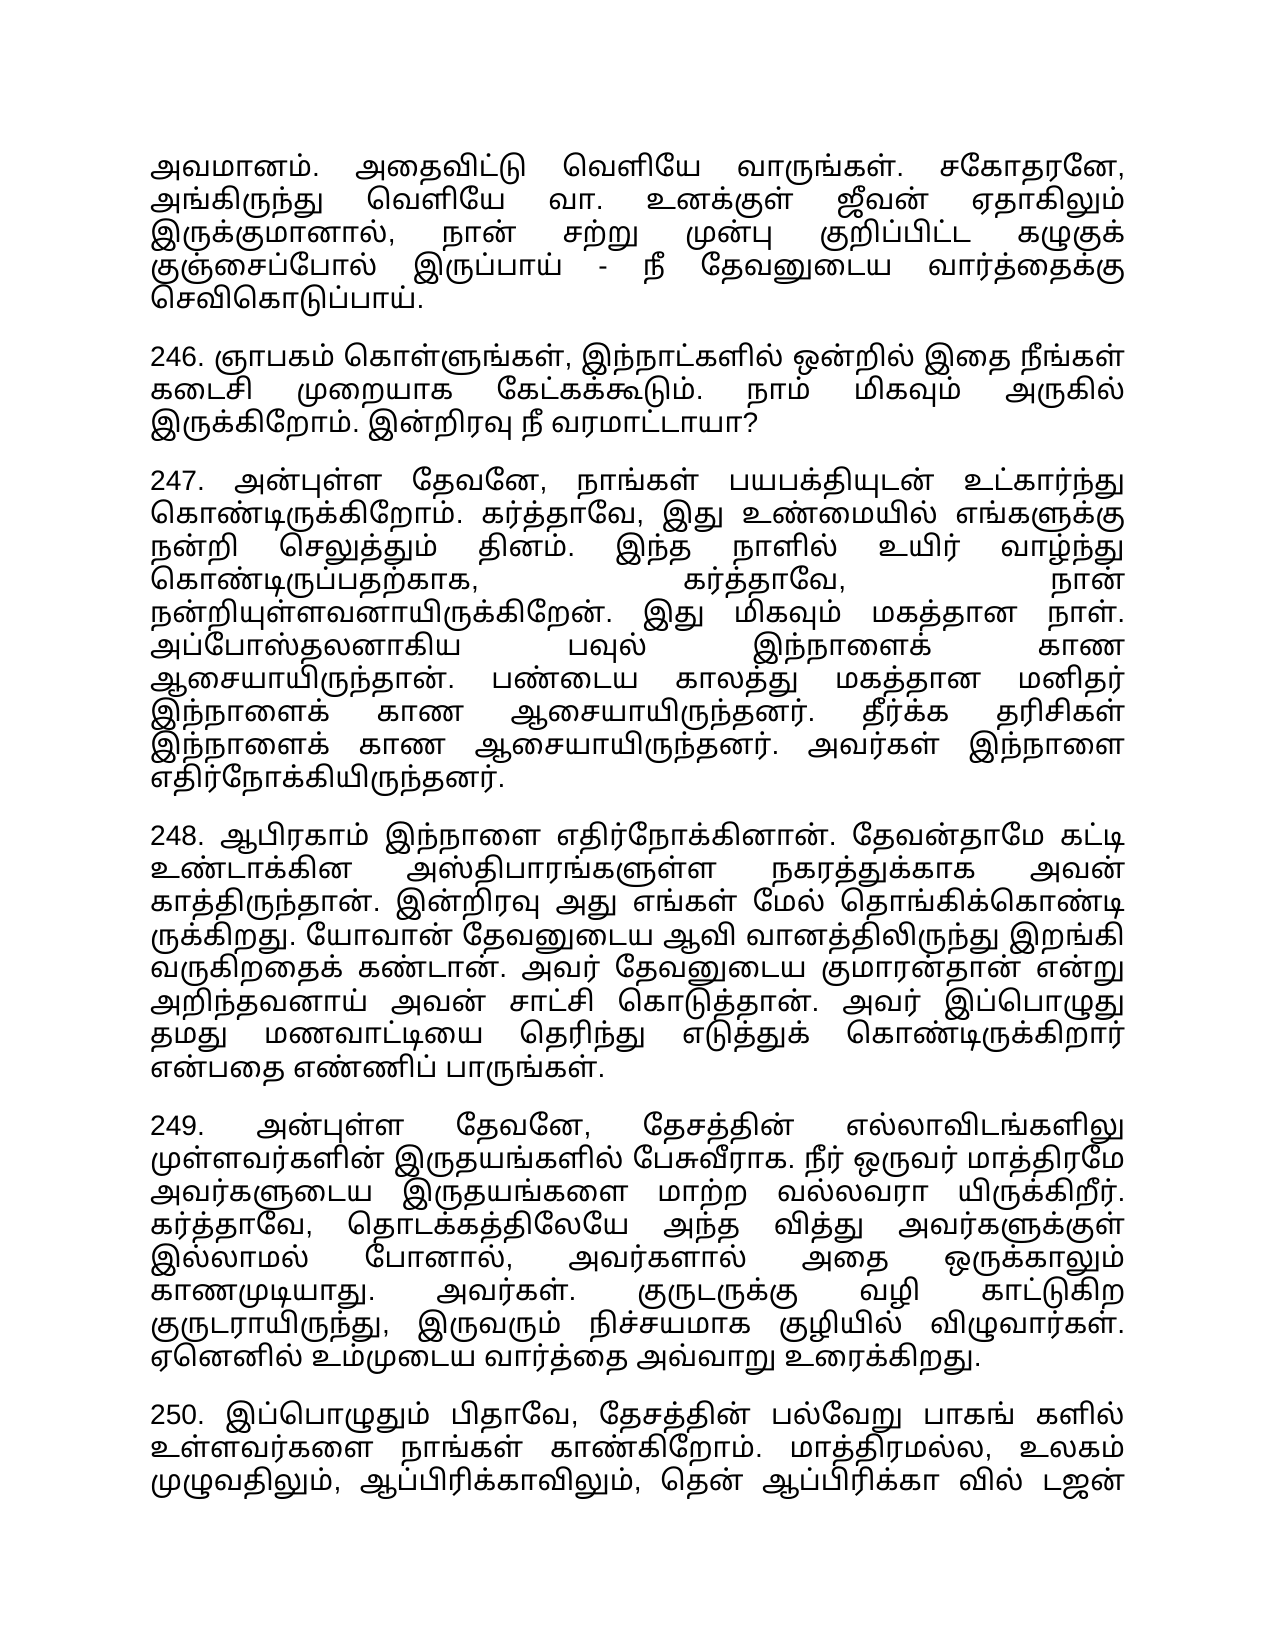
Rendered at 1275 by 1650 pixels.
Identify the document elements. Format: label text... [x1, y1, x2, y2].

text 246. ஞாபகம் கொள்ளுங்கள், இந்நாட்களில் ஒன்றில் இதை நீங்கள் கடைசி முறையாக கேட்கக்கூடும். நாம் மிகவும் அருகில் இருக்கிறோம். இன்றிரவு நீ வரமாட்டாயா? [150, 340, 1125, 439]
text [150, 1398, 1125, 1497]
text 248. ஆபிரகாம் இந்நாளை எதிர்நோக்கினான். தேவன்தாமே கட்டி உண்டாக்கின அஸ்திபாரங்களுள்ள நகரத்துக்காக அவன் காத்திருந்தான். இன்றிரவு அது எங்கள் மேல் தொங்கிக்கொண்டி ருக்கிறது. யோவான் தேவனுடைய ஆவி வானத்திலிருந்து இறங்கி வருகிறதைக் கண்டான். அவர் தேவனுடைய குமாரன்தான் என்று அறிந்தவனாய் அவன் சாட்சி கொடுத்தான். அவர் இப்பொழுது தமது மணவாட்டியை தெரிந்து எடுத்துக் கொண்டிருக்கிறார் என்பதை எண்ணிப் பாருங்கள். [150, 819, 1125, 1083]
text 249. அன்புள்ள தேவனே, தேசத்தின் எல்லாவிடங்களிலு முள்ளவர்களின் இருதயங்களில் பேசுவீராக. நீர் ஒருவர் மாத்திரமே அவர்களுடைய இருதயங்களை மாற்ற வல்லவரா யிருக்கிறீர். கர்த்தாவே, தொடக்கத்திலேயே அந்த வித்து அவர்களுக்குள் இல்லாமல் போனால், அவர்களால் அதை ஒருக்காலும் காணமுடியாது. அவர்கள். குருடருக்கு வழி காட்டுகிற குருடராயிருந்து, இருவரும் நிச்சயமாக குழியில் விழுவார்கள். ஏனெனில் உம்முடைய வார்த்தை அவ்வாறு உரைக்கிறது. [150, 1108, 1125, 1373]
text 247. அன்புள்ள தேவனே, நாங்கள் பயபக்தியுடன் உட்கார்ந்து கொண்டிருக்கிறோம். கர்த்தாவே, இது உண்மையில் எங்களுக்கு நன்றி செலுத்தும் தினம். இந்த நாளில் உயிர் வாழ்ந்து கொண்டிருப்பதற்காக, கர்த்தாவே, நான் நன்றியுள்ளவனாயிருக்கிறேன். இது மிகவும் மகத்தான நாள். அப்போஸ்தலனாகிய பவுல் இந்நாளைக் காண ஆசையாயிருந்தான். பண்டைய காலத்து மகத்தான மனிதர் இந்நாளைக் காண ஆசையாயிருந்தனர். தீர்க்க தரிசிகள் இந்நாளைக் காண ஆசையாயிருந்தனர். அவர்கள் இந்நாளை எதிர்நோக்கியிருந்தனர். [150, 464, 1125, 794]
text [150, 150, 1125, 315]
